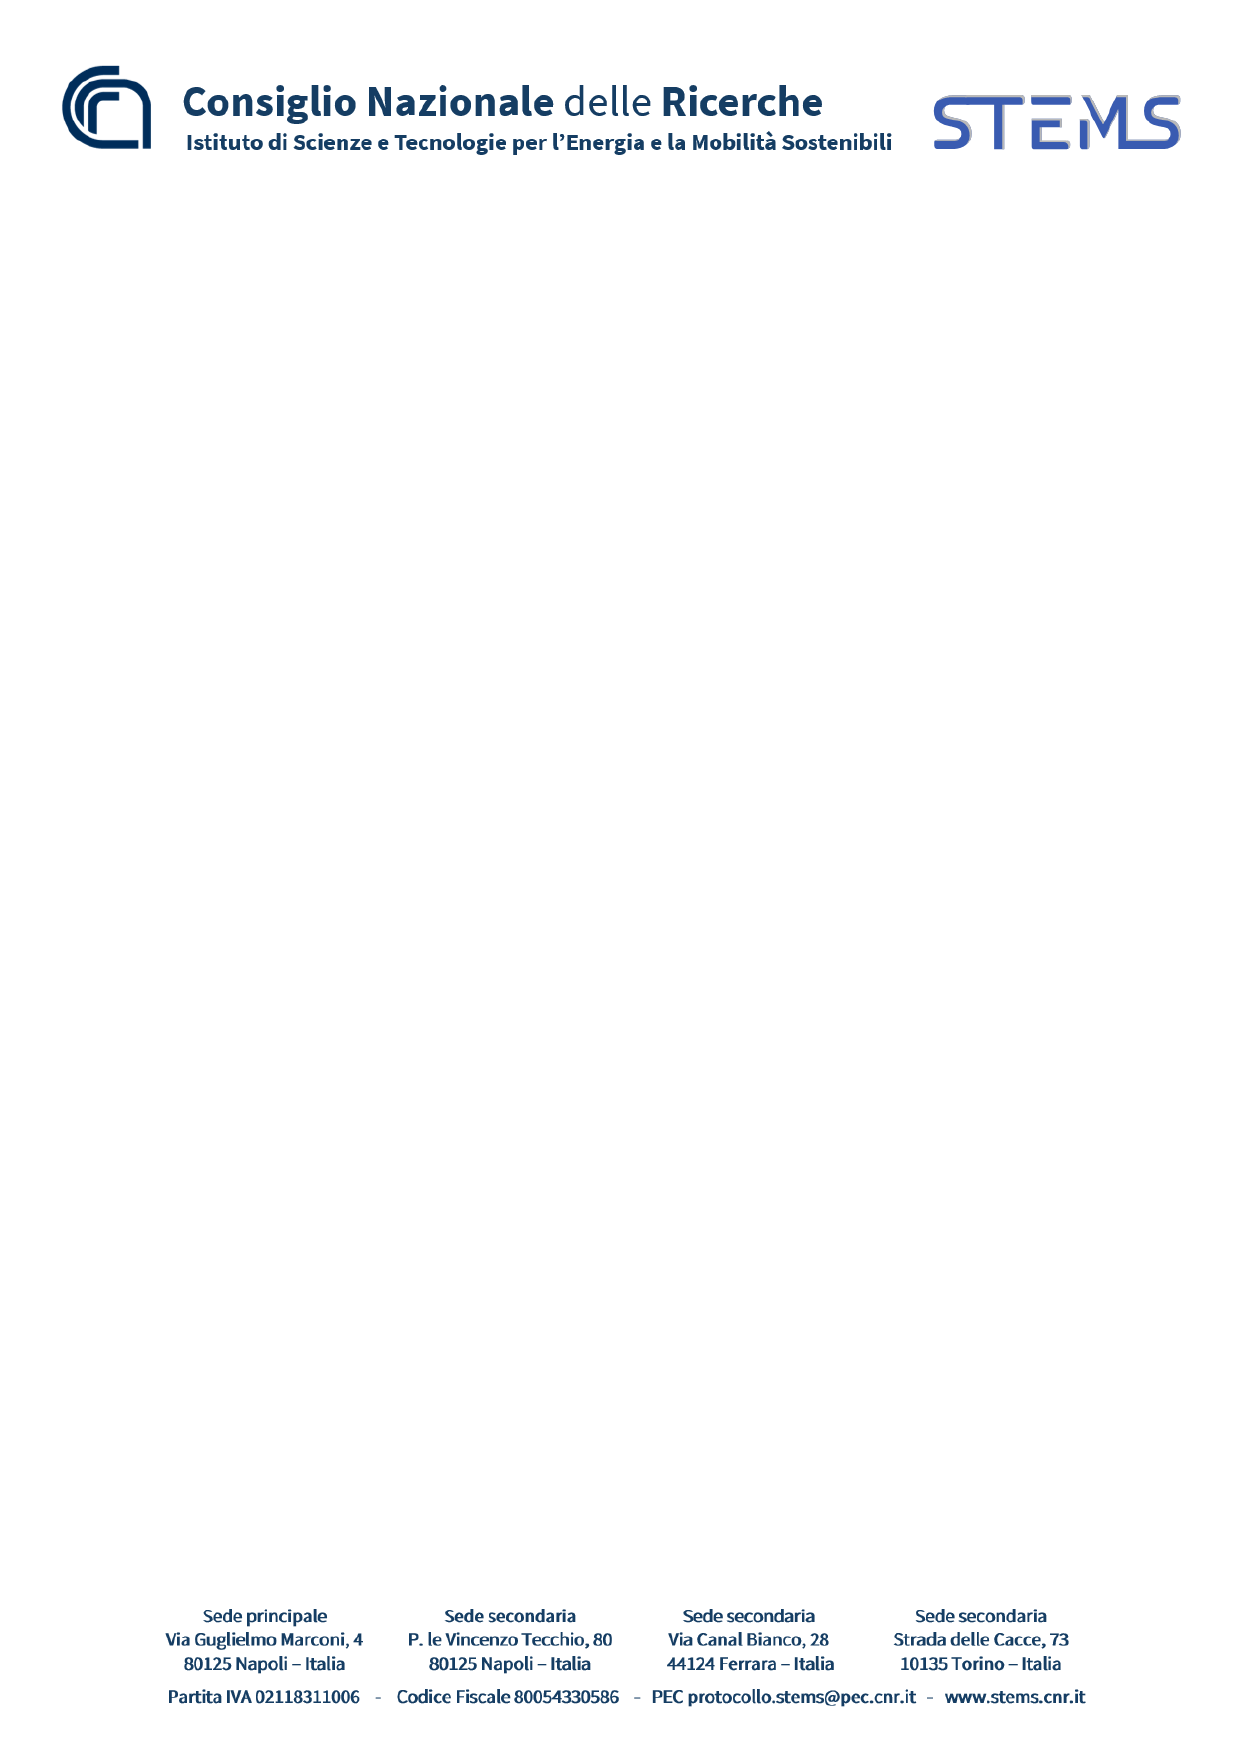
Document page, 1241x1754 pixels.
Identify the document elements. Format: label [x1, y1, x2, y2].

picture [29, 59, 1234, 160]
picture [118, 1594, 1139, 1718]
